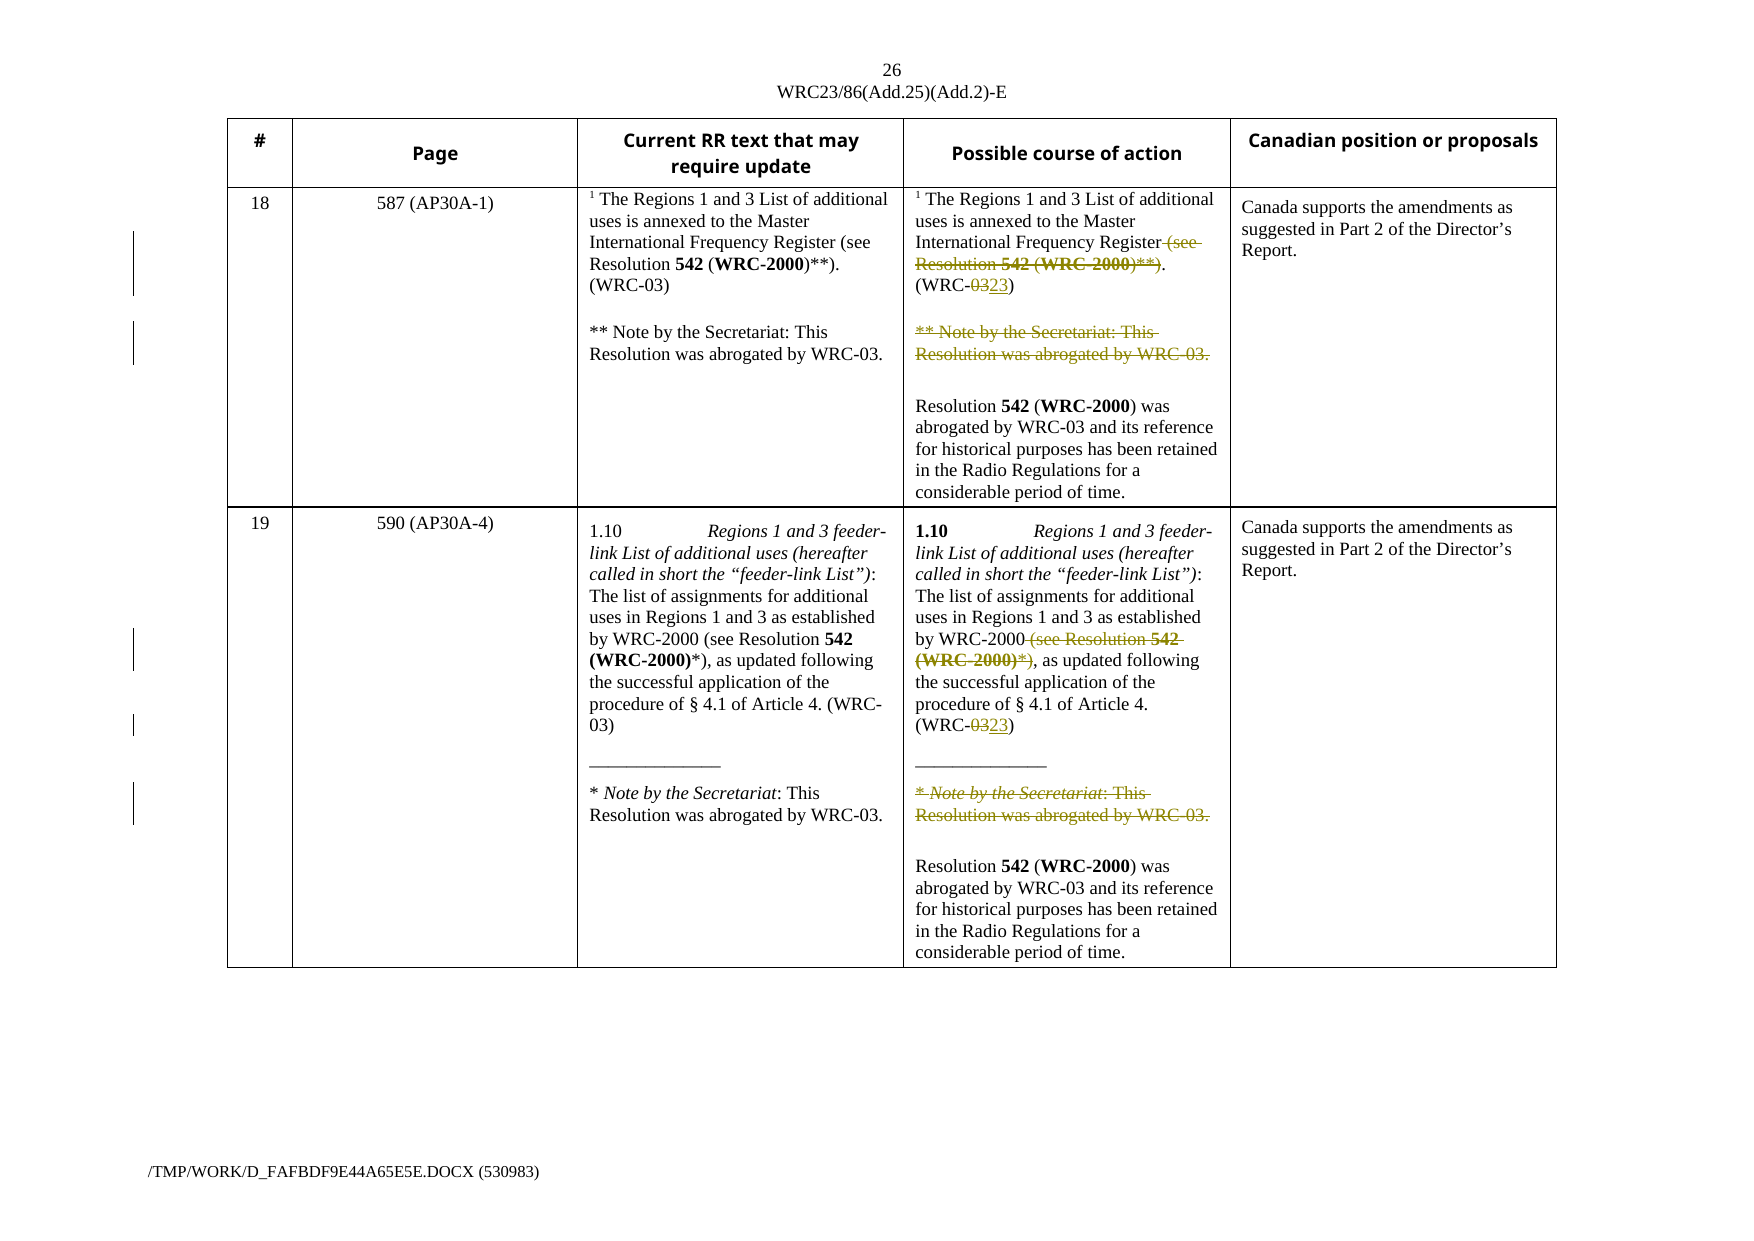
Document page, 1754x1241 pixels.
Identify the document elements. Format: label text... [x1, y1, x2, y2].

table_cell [1231, 508, 1556, 967]
table_header Page [293, 119, 577, 187]
table_header # [228, 119, 292, 187]
table_header Current RR text that may require update [578, 119, 903, 187]
table_cell 587 (AP30A-1) [293, 188, 577, 506]
table_header Possible course of action [904, 119, 1230, 187]
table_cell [1231, 188, 1556, 506]
table_cell 1 The Regions 1 and 3 List of additional uses is annexed to the Master International Frequency Register (see Resolution 542 (WRC-2000)**). (WRC-03) ** Note by the Secretariat: This Resolution was abrogated by WRC-03. [578, 188, 903, 506]
table_cell 18 [228, 188, 292, 506]
table_cell 590 (AP30A-4) [293, 508, 577, 967]
table_cell 1 The Regions 1 and 3 List of additional uses is annexed to the Master International Frequency Register. (WRC-) Resolution 542 (WRC-2000) was abrogated by WRC-03 and its reference for historical purposes has been retained in the Radio Regulations for a considerable period of time. [904, 188, 1230, 506]
table_header Canadian position or proposals [1231, 119, 1556, 187]
table_cell 1.10 Regions 1 and 3 feeder-link List of additional uses (hereafter called in short the “feeder-link List”): The list of assignments for additional uses in Regions 1 and 3 as established by WRC-2000 (see Resolution 542 (WRC-2000)*), as updated following the successful application of the procedure of § 4.1 of Article 4. (WRC-03) ______________ * Note by the Secretariat: This Resolution was abrogated by WRC-03. [578, 508, 903, 967]
table_cell 1.10 Regions 1 and 3 feeder-link List of additional uses (hereafter called in short the “feeder-link List”): The list of assignments for additional uses in Regions 1 and 3 as established by WRC-2000, as updated following the successful application of the procedure of § 4.1 of Article 4. (WRC-) ______________ Resolution 542 (WRC-2000) was abrogated by WRC-03 and its reference for historical purposes has been retained in the Radio Regulations for a considerable period of time. [904, 508, 1230, 967]
table_cell 19 [228, 508, 292, 967]
